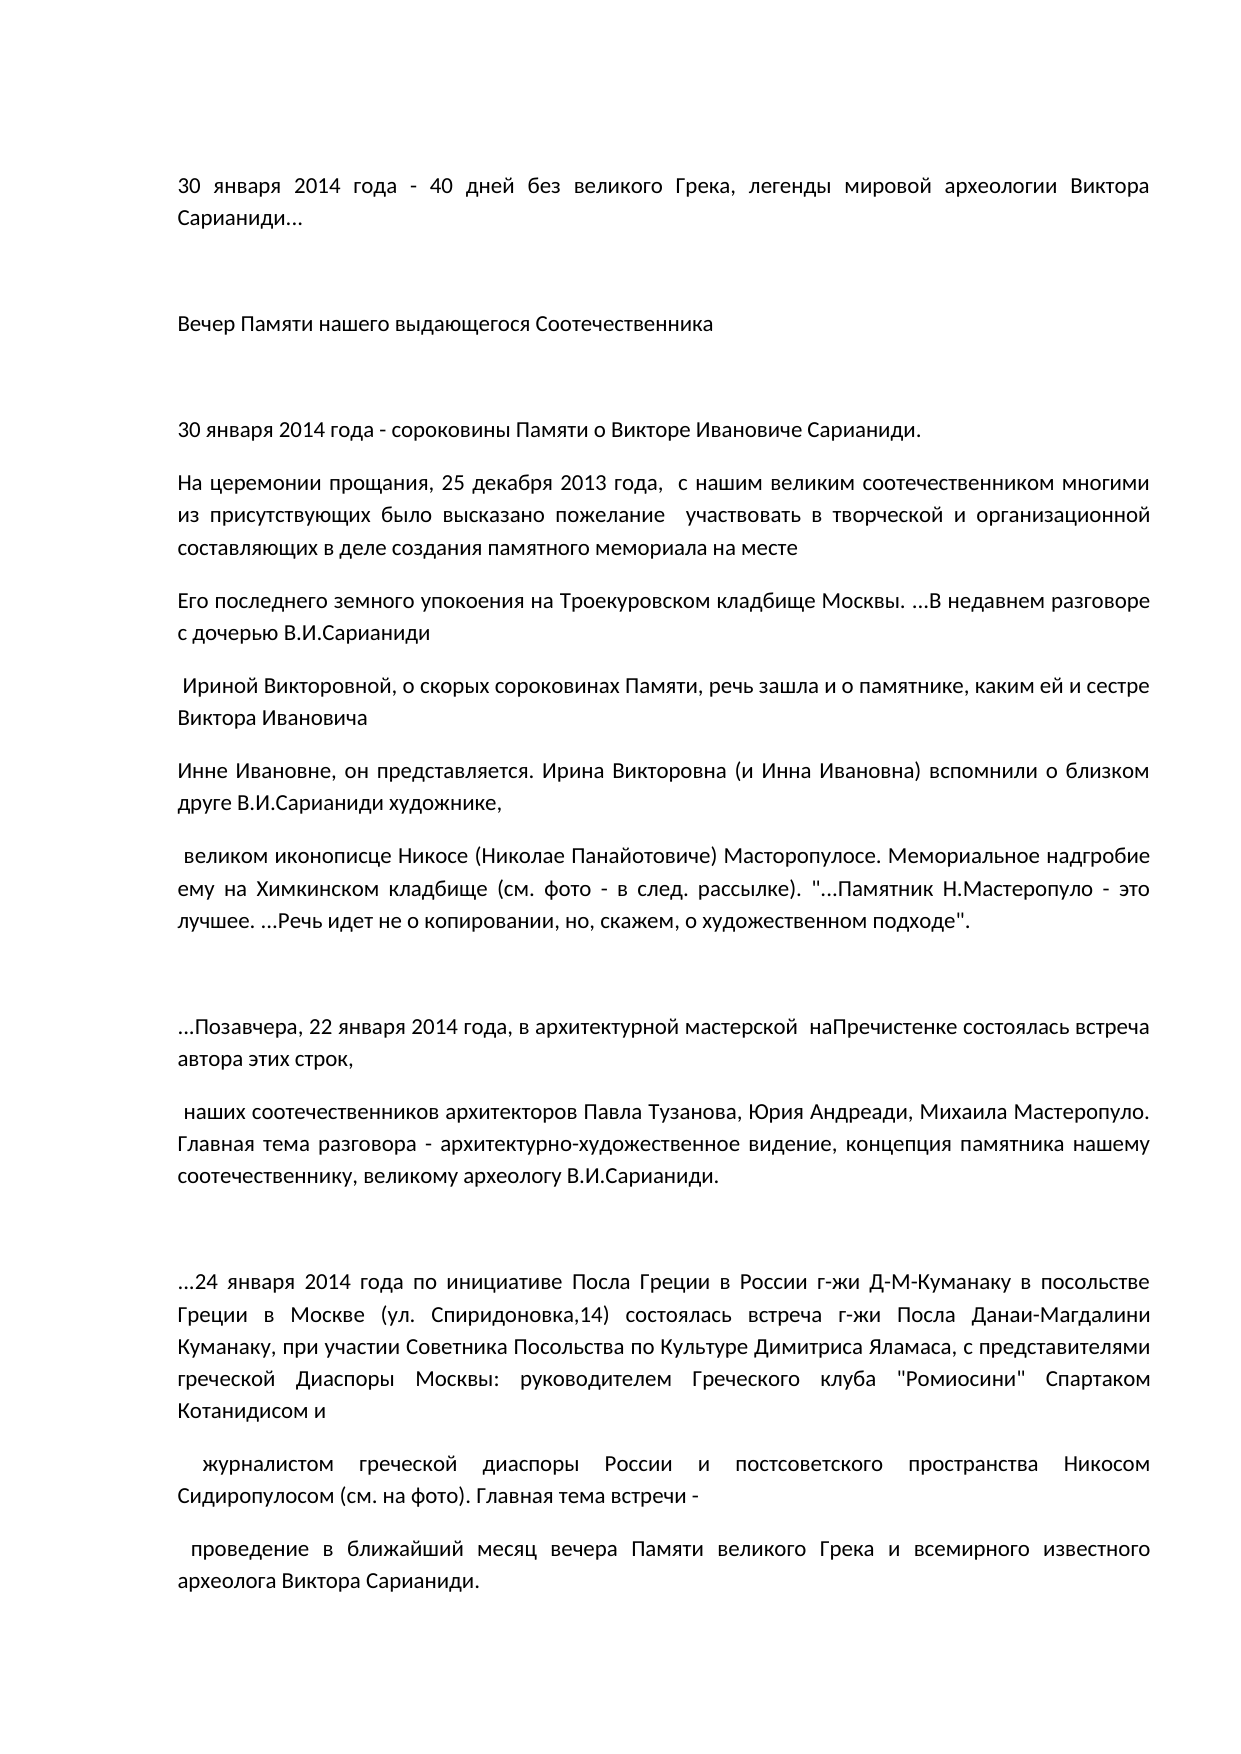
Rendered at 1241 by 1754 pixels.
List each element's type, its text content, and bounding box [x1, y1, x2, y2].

text ...Позавчера, 22 января 2014 года, в архитектурной мастерской наПречистенке состоялась встреча автора этих строк, [177, 1012, 1152, 1072]
text Его последнего земного упокоения на Троекуровском кладбище Москвы. ...В недавнем разговоре с дочерью В.И.Сарианиди [177, 586, 1152, 646]
text Ириной Викторовной, о скорых сороковинах Памяти, речь зашла и о памятнике, каким ей и сестре Виктора Ивановича [177, 671, 1152, 731]
text ...24 января 2014 года по инициативе Посла Греции в России г-жи Д-М-Куманаку в посольстве Греции в Москве (ул. Спиридоновка,14) состоялась встреча г-жи Посла Данаи-Магдалини Куманаку, при участии Советника Посольства по Культуре Димитриса Яламаса, с представителями греческой Диаспоры Москвы: руководителем Греческого клуба "Ромиосини" Спартаком Котанидисом и [177, 1267, 1152, 1424]
text Вечер Памяти нашего выдающегося Соотечественника [177, 309, 1152, 337]
text 30 января 2014 года - сороковины Памяти о Викторе Ивановиче Сарианиди. [177, 415, 1152, 443]
text 30 января 2014 года - 40 дней без великого Грека, легенды мировой археологии Виктора Сарианиди... [177, 171, 1152, 231]
text журналистом греческой диаспоры России и постсоветского пространства Никосом Сидиропулосом (см. на фото). Главная тема встречи - [177, 1449, 1152, 1509]
text великом иконописце Никосе (Николае Панайотовиче) Масторопулосе. Мемориальное надгробие ему на Химкинском кладбище (см. фото - в след. рассылке). "...Памятник Н.Мастеропуло - это лучшее. ...Речь идет не о копировании, но, скажем, о художественном подходе". [177, 841, 1152, 934]
text наших соотечественников архитекторов Павла Тузанова, Юрия Андреади, Михаила Мастеропуло. Главная тема разговора - архитектурно-художественное видение, концепция памятника нашему соотечественнику, великому археологу В.И.Сарианиди. [177, 1097, 1152, 1189]
text На церемонии прощания, 25 декабря 2013 года, с нашим великим соотечественником многими из присутствующих было высказано пожелание участвовать в творческой и организационной составляющих в деле создания памятного мемориала на месте [177, 468, 1152, 561]
text Инне Ивановне, он представляется. Ирина Викторовна (и Инна Ивановна) вспомнили о близком друге В.И.Сарианиди художнике, [177, 756, 1152, 816]
text проведение в ближайший месяц вечера Памяти великого Грека и всемирного известного археолога Виктора Сарианиди. [177, 1534, 1152, 1595]
